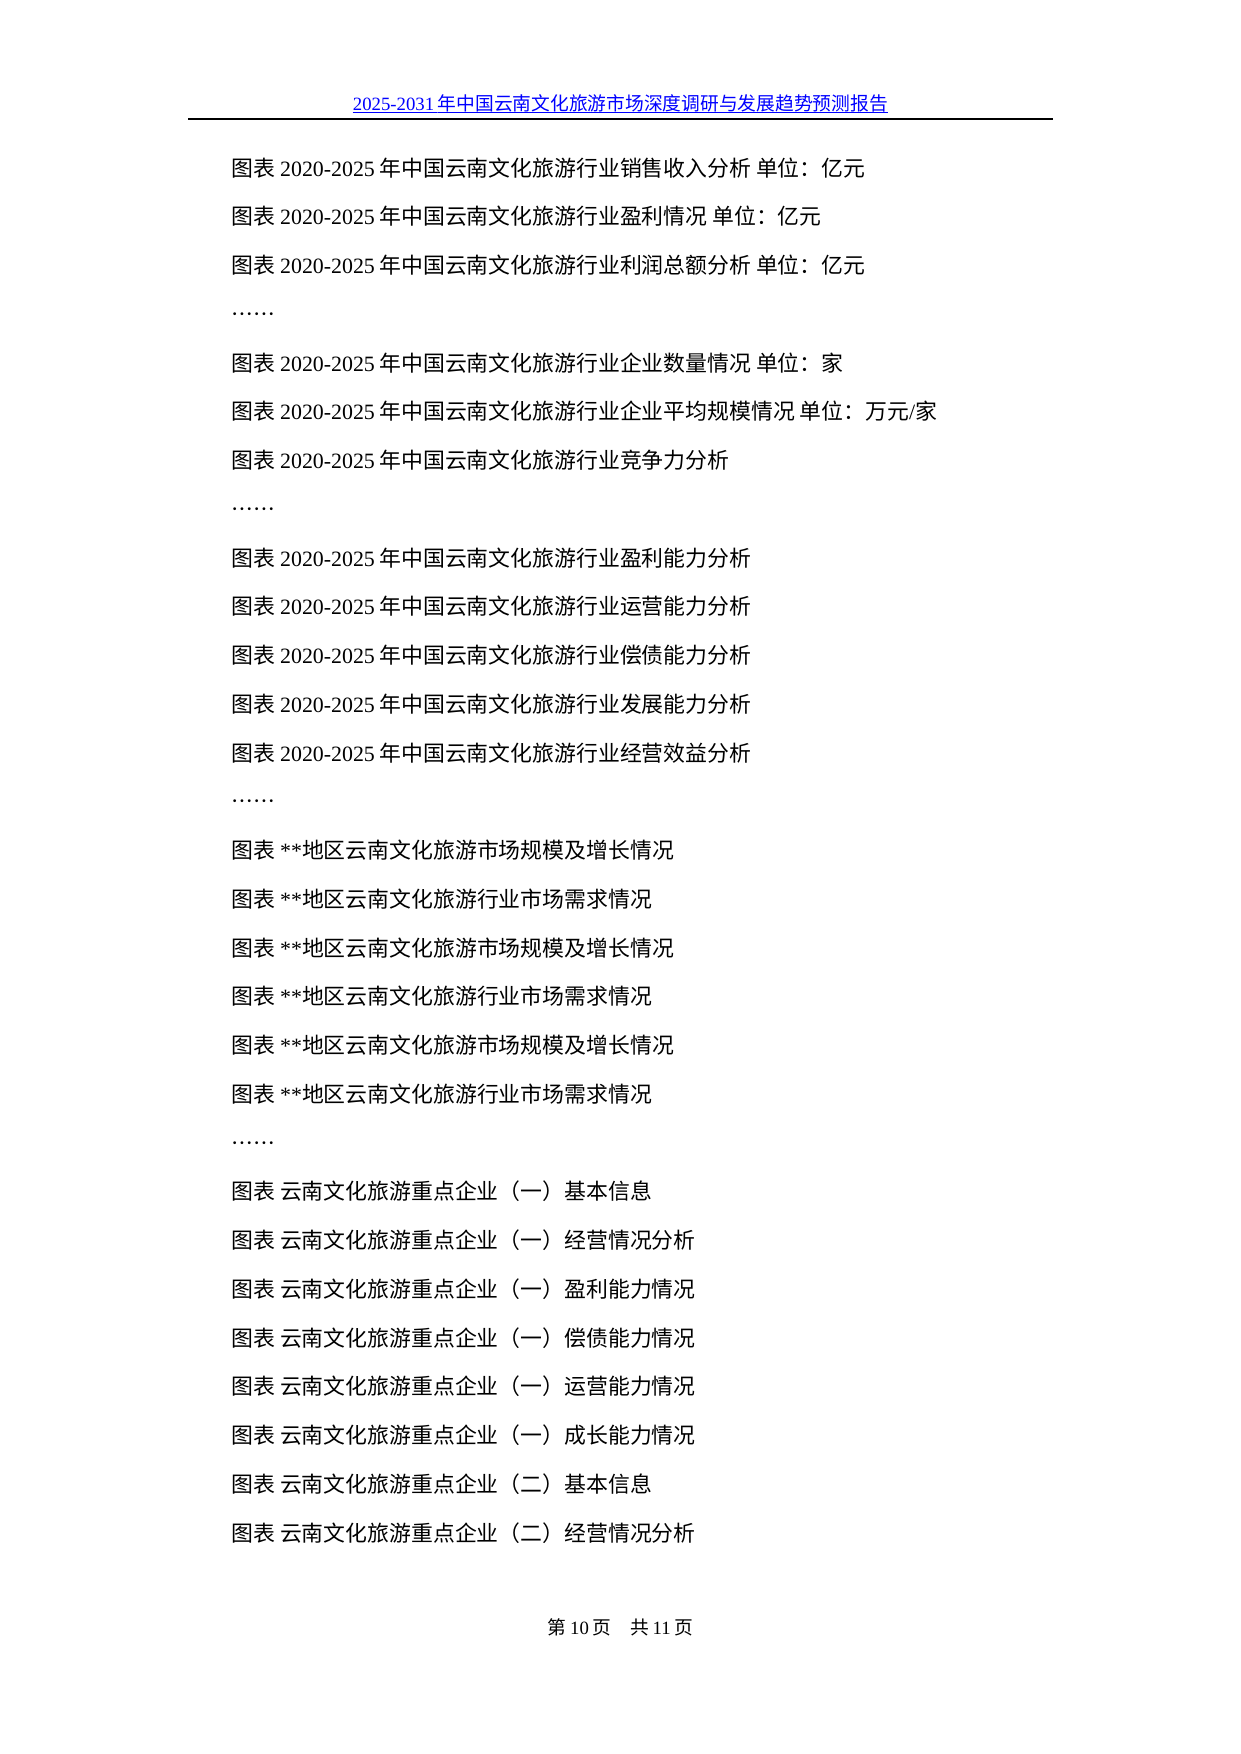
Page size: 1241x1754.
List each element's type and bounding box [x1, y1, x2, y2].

text [187, 150, 1053, 1548]
